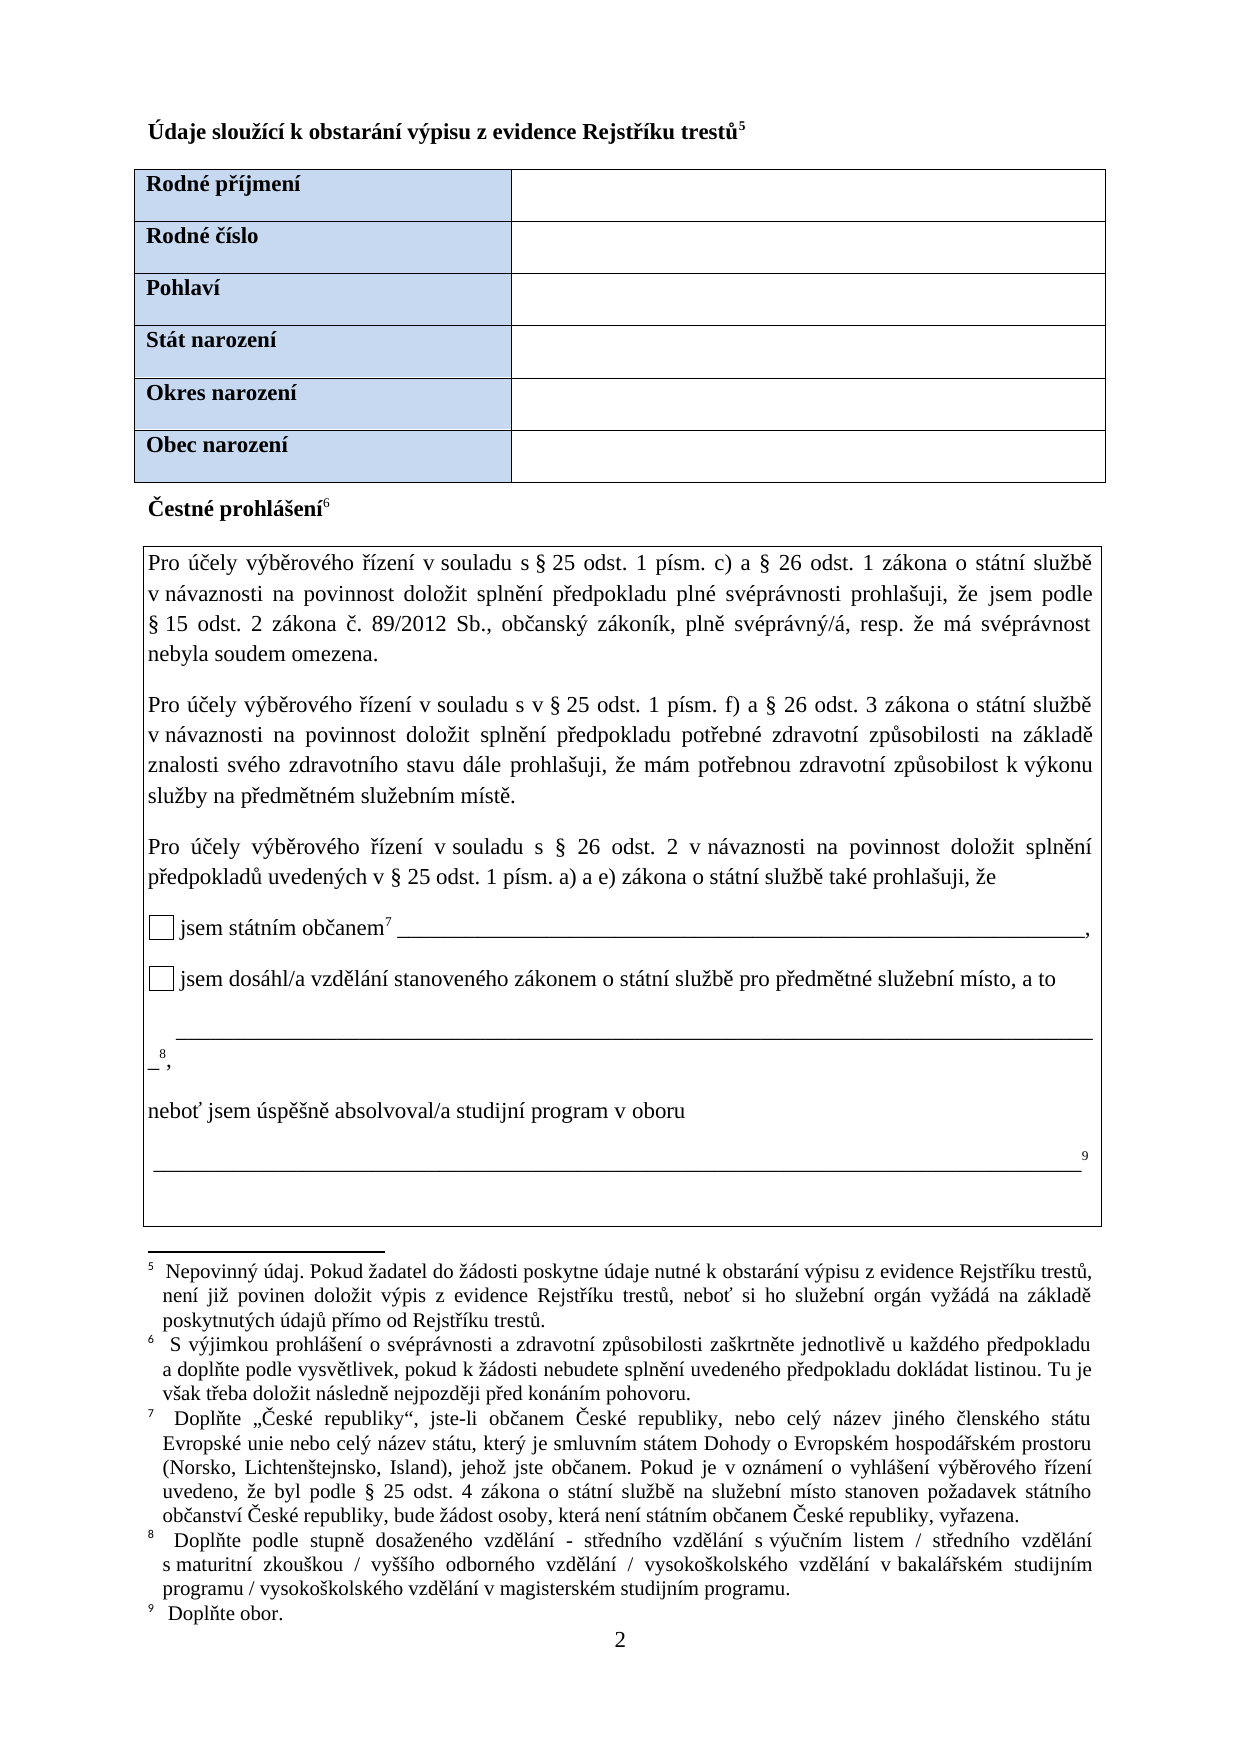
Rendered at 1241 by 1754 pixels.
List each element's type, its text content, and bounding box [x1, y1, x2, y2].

text Čestné prohlášení [148, 495, 1092, 522]
text Pro účely výběrového řízení v souladu s § 26 odst. 2 v návaznosti na povinnost doložit splnění předpokladů uvedených v § 25 odst. 1 písm. a) a e) zákona o státní službě také prohlašuji, že [144, 829, 1101, 889]
text jsem státním občanem ____________________________________________________________, [144, 911, 1101, 940]
text Pro účely výběrového řízení v souladu s § 25 odst. 1 písm. c) a § 26 odst. 1 zákona o státní službě v návaznosti na povinnost doložit splnění předpokladu plné svéprávnosti prohlašuji, že jsem podle § 15 odst. 2 zákona č. 89/2012 Sb., občanský zákoník, plně svéprávný/á, resp. že má svéprávnost nebyla soudem omezena. [144, 547, 1101, 666]
text Pro účely výběrového řízení v souladu s v § 25 odst. 1 písm. f) a § 26 odst. 3 zákona o státní službě v návaznosti na povinnost doložit splnění předpokladu potřebné zdravotní způsobilosti na základě znalosti svého zdravotního stavu dále prohlašuji, že mám potřebnou zdravotní způsobilost k výkonu služby na předmětném služebním místě. [144, 688, 1101, 808]
text Údaje sloužící k obstarání výpisu z evidence Rejstříku trestů [148, 118, 1092, 144]
table_cell Pohlaví [135, 274, 511, 325]
table_cell Okres narození [135, 379, 511, 429]
text jsem dosáhl/a vzdělání stanoveného zákonem o státní službě pro předmětné služební místo, a to [144, 962, 1101, 991]
table_cell Rodné číslo [135, 222, 511, 273]
table_cell Stát narození [135, 326, 511, 377]
table_header [512, 170, 1105, 221]
table_cell Obec narození [135, 431, 511, 482]
table_cell [512, 379, 1105, 429]
table_cell [512, 326, 1105, 377]
table_cell [512, 274, 1105, 325]
table_header Rodné příjmení [135, 170, 511, 221]
table_cell [512, 431, 1105, 482]
text _________________________________________________________________________________, [144, 1013, 1101, 1073]
table_cell [512, 222, 1105, 273]
text neboť jsem úspěšně absolvoval/a studijní program v oboru [144, 1094, 1101, 1124]
text _________________________________________________________________________________ [144, 1145, 1101, 1175]
